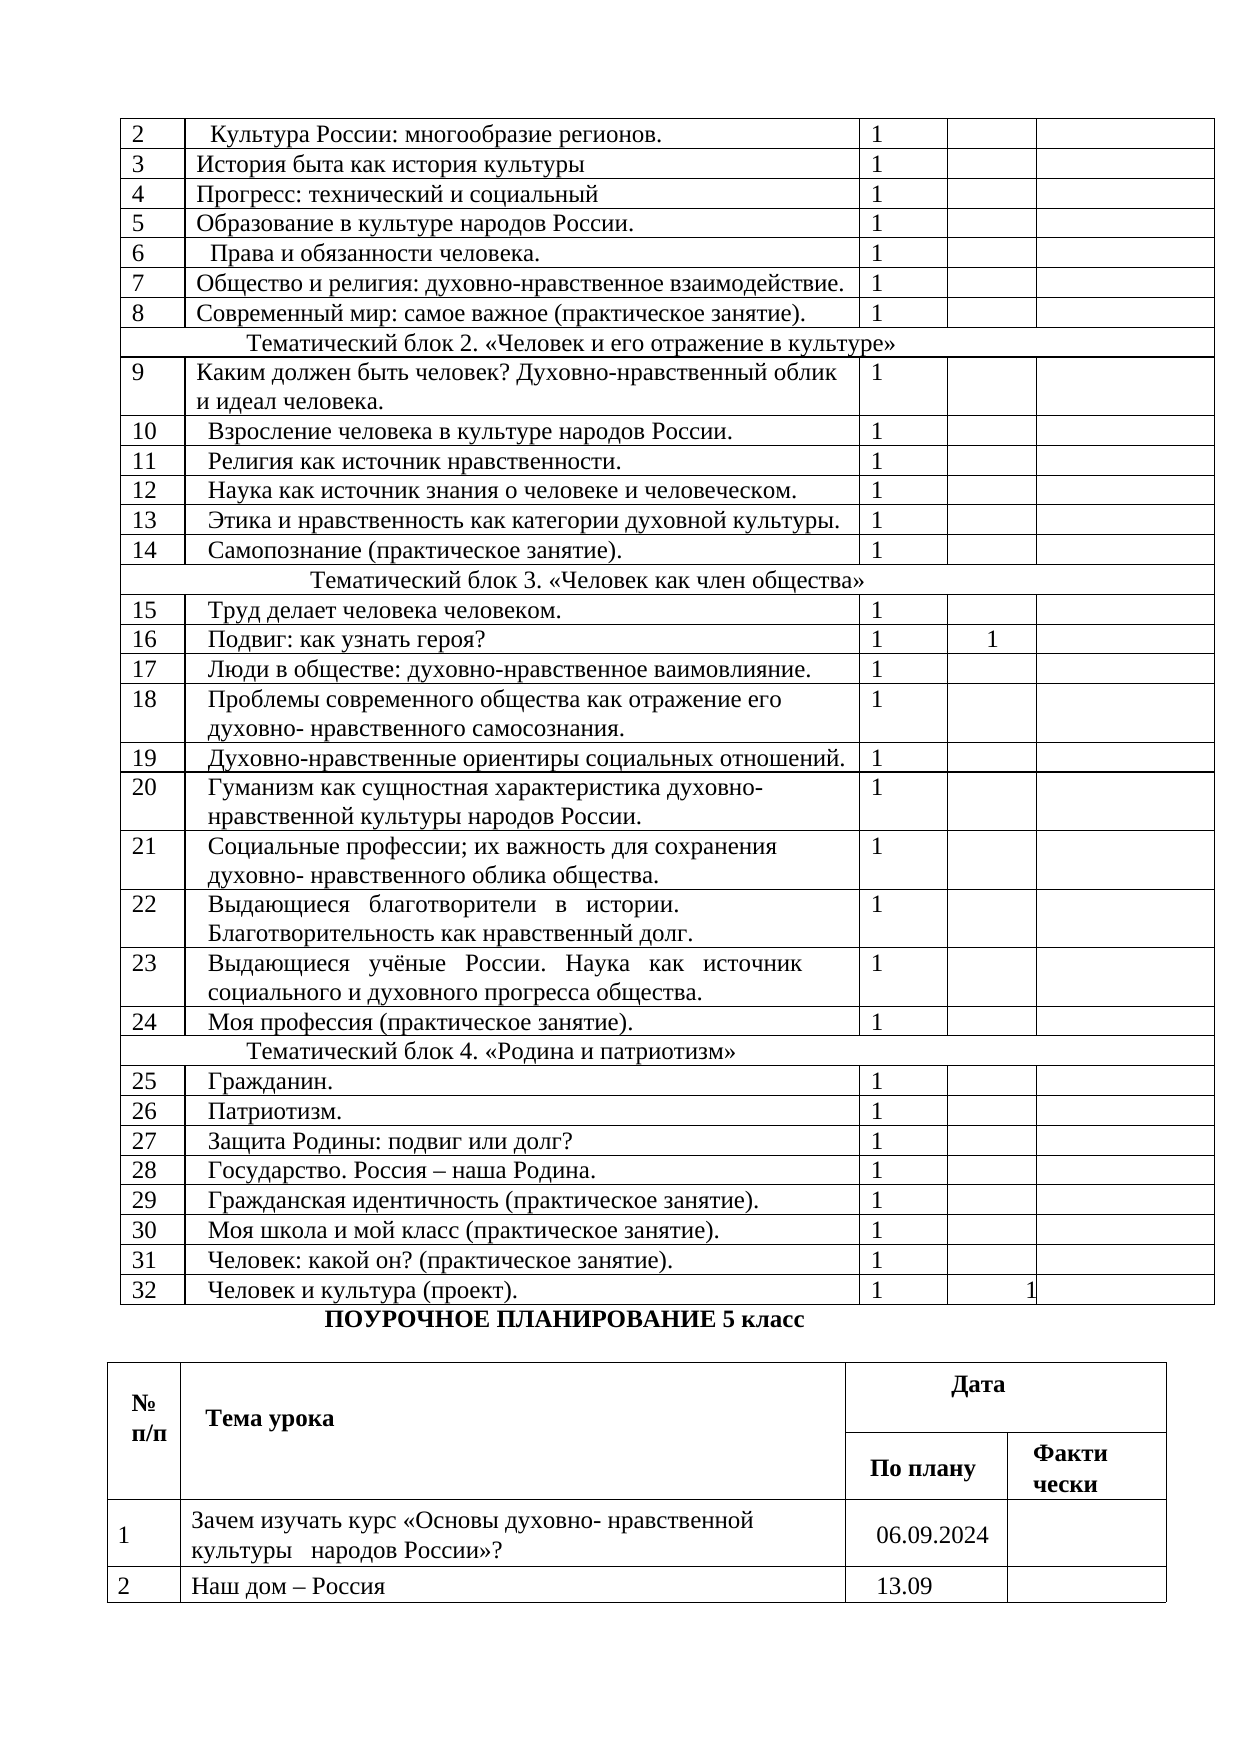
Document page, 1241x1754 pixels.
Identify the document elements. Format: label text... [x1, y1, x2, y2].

table_cell [948, 1066, 1036, 1095]
table_cell Прогресс: технический и социальный [186, 179, 859, 207]
table_cell [948, 1156, 1036, 1184]
table_cell 1 [948, 1275, 1036, 1303]
table_cell 1 [860, 1007, 947, 1035]
table_cell 2 [108, 1567, 180, 1602]
table_cell [948, 1007, 1036, 1035]
table_cell История быта как история культуры [186, 149, 859, 178]
table_cell [948, 654, 1036, 683]
table_cell [948, 890, 1036, 947]
table_cell 6 [121, 238, 184, 267]
table_cell Выдающиеся благотворители в истории. Благотворительность как нравственный долг. [186, 890, 859, 947]
table_cell 1 [860, 358, 947, 415]
table_cell [1037, 1126, 1214, 1154]
table_cell 06.09.2024 [846, 1500, 1007, 1566]
table_cell Тематический блок 4. «Родина и патриотизм» [121, 1036, 1214, 1065]
table_cell Человек и культура (проект). [186, 1275, 859, 1303]
table_cell 17 [121, 654, 184, 683]
table_cell 1 [948, 625, 1036, 653]
table_cell [948, 238, 1036, 267]
table_cell [948, 209, 1036, 237]
table_cell 1 [860, 209, 947, 237]
table_cell 1 [860, 1126, 947, 1154]
table_cell 29 [121, 1185, 184, 1214]
table_cell 11 [121, 446, 184, 474]
table_cell [1037, 298, 1214, 327]
table_cell 31 [121, 1245, 184, 1274]
table_cell Моя профессия (практическое занятие). [186, 1007, 859, 1035]
table_cell 1 [860, 1245, 947, 1274]
table_header Дата [846, 1363, 1166, 1432]
table_cell 30 [121, 1215, 184, 1244]
table_cell 1 [860, 890, 947, 947]
table_cell 1 [860, 1215, 947, 1244]
table_cell 15 [121, 595, 184, 623]
table_cell 1 [860, 535, 947, 564]
table_cell Этика и нравственность как категории духовной культуры. [186, 505, 859, 534]
table_cell [1037, 625, 1214, 653]
table_cell [948, 773, 1036, 830]
table_cell 27 [121, 1126, 184, 1154]
table_cell [948, 358, 1036, 415]
text ПОУРОЧНОЕ ПЛАНИРОВАНИЕ 5 класс [131, 1305, 1152, 1333]
table_cell Моя школа и мой класс (практическое занятие). [186, 1215, 859, 1244]
table_cell [1037, 358, 1214, 415]
table_cell Права и обязанности человека. [186, 238, 859, 267]
table_cell 1 [860, 268, 947, 297]
table_cell [1037, 446, 1214, 474]
table_cell Люди в обществе: духовно-нравственное ваимовлияние. [186, 654, 859, 683]
table_cell Наука как источник знания о человеке и человеческом. [186, 476, 859, 504]
table_cell 20 [121, 773, 184, 830]
table_cell 1 [860, 238, 947, 267]
table_header Тема урока [181, 1363, 845, 1499]
table_cell [948, 119, 1036, 148]
table_cell [948, 535, 1036, 564]
table_cell 2 [121, 119, 184, 148]
table_cell [1037, 1096, 1214, 1125]
table_cell Духовно-нравственные ориентиры социальных отношений. [186, 743, 859, 771]
table_cell 1 [860, 1275, 947, 1303]
table_cell 1 [860, 446, 947, 474]
table_cell 12 [121, 476, 184, 504]
table_cell [1037, 948, 1214, 1006]
table_cell Взросление человека в культуре народов России. [186, 416, 859, 445]
table_cell 1 [860, 684, 947, 742]
table_cell Патриотизм. [186, 1096, 859, 1125]
table_cell Самопознание (практическое занятие). [186, 535, 859, 564]
table_cell [1037, 1007, 1214, 1035]
table_cell [1037, 1275, 1214, 1303]
table_cell Каким должен быть человек? Духовно-нравственный облик и идеал человека. [186, 358, 859, 415]
table_cell [948, 446, 1036, 474]
table_cell 22 [121, 890, 184, 947]
table_cell 1 [860, 1066, 947, 1095]
table_cell Труд делает человека человеком. [186, 595, 859, 623]
table_cell 18 [121, 684, 184, 742]
table_cell [948, 298, 1036, 327]
table_cell [1008, 1500, 1166, 1566]
table_cell [948, 1126, 1036, 1154]
table_cell 1 [860, 948, 947, 1006]
table_cell [1037, 1245, 1214, 1274]
table_cell Культура России: многообразие регионов. [186, 119, 859, 148]
table_cell 25 [121, 1066, 184, 1095]
table_cell [1037, 149, 1214, 178]
table_cell 14 [121, 535, 184, 564]
table_cell 1 [860, 416, 947, 445]
table_cell 19 [121, 743, 184, 771]
table_cell [948, 595, 1036, 623]
table_cell Общество и религия: духовно-нравственное взаимодействие. [186, 268, 859, 297]
table_cell 32 [121, 1275, 184, 1303]
table_cell 1 [860, 298, 947, 327]
table_cell 1 [108, 1500, 180, 1566]
table_cell 1 [860, 831, 947, 888]
table_cell 1 [860, 476, 947, 504]
table_cell Тематический блок 3. «Человек как член общества» [121, 565, 1214, 594]
table_cell 16 [121, 625, 184, 653]
table_cell [948, 831, 1036, 888]
table_cell [1037, 119, 1214, 148]
table_cell Проблемы современного общества как отражение его духовно- нравственного самосознания. [186, 684, 859, 742]
table_cell [1037, 238, 1214, 267]
table_cell 3 [121, 149, 184, 178]
table_cell [1037, 684, 1214, 742]
table_cell Защита Родины: подвиг или долг? [186, 1126, 859, 1154]
table_cell [948, 268, 1036, 297]
table_cell [948, 476, 1036, 504]
table_cell 1 [860, 119, 947, 148]
table_cell 21 [121, 831, 184, 888]
table_cell [1037, 179, 1214, 207]
table_cell 5 [121, 209, 184, 237]
table_cell [1037, 268, 1214, 297]
table_cell Наш дом – Россия [181, 1567, 845, 1602]
table_cell 1 [860, 743, 947, 771]
table_cell Образование в культуре народов России. [186, 209, 859, 237]
table_cell [948, 179, 1036, 207]
table_cell [1037, 535, 1214, 564]
table_cell 1 [860, 149, 947, 178]
table_cell [1037, 209, 1214, 237]
table_cell [1037, 1215, 1214, 1244]
table_cell [948, 684, 1036, 742]
table_cell [1037, 654, 1214, 683]
table_cell 8 [121, 298, 184, 327]
table_cell [1008, 1567, 1166, 1602]
table_cell Гражданская идентичность (практическое занятие). [186, 1185, 859, 1214]
table_cell [948, 1245, 1036, 1274]
table_cell 1 [860, 1185, 947, 1214]
table_cell [948, 505, 1036, 534]
table_cell 1 [860, 179, 947, 207]
table_cell Социальные профессии; их важность для сохранения духовно- нравственного облика общества. [186, 831, 859, 888]
table_cell 24 [121, 1007, 184, 1035]
table_cell [948, 149, 1036, 178]
table_cell [948, 1215, 1036, 1244]
table_cell [948, 1096, 1036, 1125]
table_cell [1037, 743, 1214, 771]
table_cell 26 [121, 1096, 184, 1125]
table_cell Гуманизм как сущностная характеристика духовно-нравственной культуры народов России. [186, 773, 859, 830]
table_cell [1037, 595, 1214, 623]
table_cell Гражданин. [186, 1066, 859, 1095]
table_cell 9 [121, 358, 184, 415]
table_cell 28 [121, 1156, 184, 1184]
table_cell [1037, 831, 1214, 888]
table_cell 1 [860, 773, 947, 830]
table_cell 7 [121, 268, 184, 297]
table_header № п/п [108, 1363, 180, 1499]
table_cell 13 [121, 505, 184, 534]
table_cell Человек: какой он? (практическое занятие). [186, 1245, 859, 1274]
table_cell Государство. Россия – наша Родина. [186, 1156, 859, 1184]
table_cell Тематический блок 2. «Человек и его отражение в культуре» [121, 328, 1214, 356]
table_cell [948, 948, 1036, 1006]
table_cell Подвиг: как узнать героя? [186, 625, 859, 653]
table_cell Факти чески [1008, 1433, 1166, 1499]
table_cell [1037, 1156, 1214, 1184]
table_cell [1037, 476, 1214, 504]
table_cell [1037, 1185, 1214, 1214]
table_cell Выдающиеся учёные России. Наука как источник социального и духовного прогресса общества. [186, 948, 859, 1006]
table_cell [948, 416, 1036, 445]
table_cell 1 [860, 1096, 947, 1125]
table_cell 1 [860, 1156, 947, 1184]
table_cell [1037, 890, 1214, 947]
table_cell Современный мир: самое важное (практическое занятие). [186, 298, 859, 327]
table_cell 10 [121, 416, 184, 445]
table_cell [1037, 416, 1214, 445]
table_cell 1 [860, 595, 947, 623]
table_cell 1 [860, 654, 947, 683]
table_cell [1037, 1066, 1214, 1095]
table_cell [948, 1185, 1036, 1214]
table_cell 1 [860, 505, 947, 534]
table_cell Религия как источник нравственности. [186, 446, 859, 474]
table_cell По плану [846, 1433, 1007, 1499]
table_cell [1037, 773, 1214, 830]
table_cell [1037, 505, 1214, 534]
table_cell Зачем изучать курс «Основы духовно- нравственной культуры народов России»? [181, 1500, 845, 1566]
table_cell 4 [121, 179, 184, 207]
table_cell [948, 743, 1036, 771]
table_cell 1 [860, 625, 947, 653]
table_cell 13.09 [846, 1567, 1007, 1602]
table_cell 23 [121, 948, 184, 1006]
